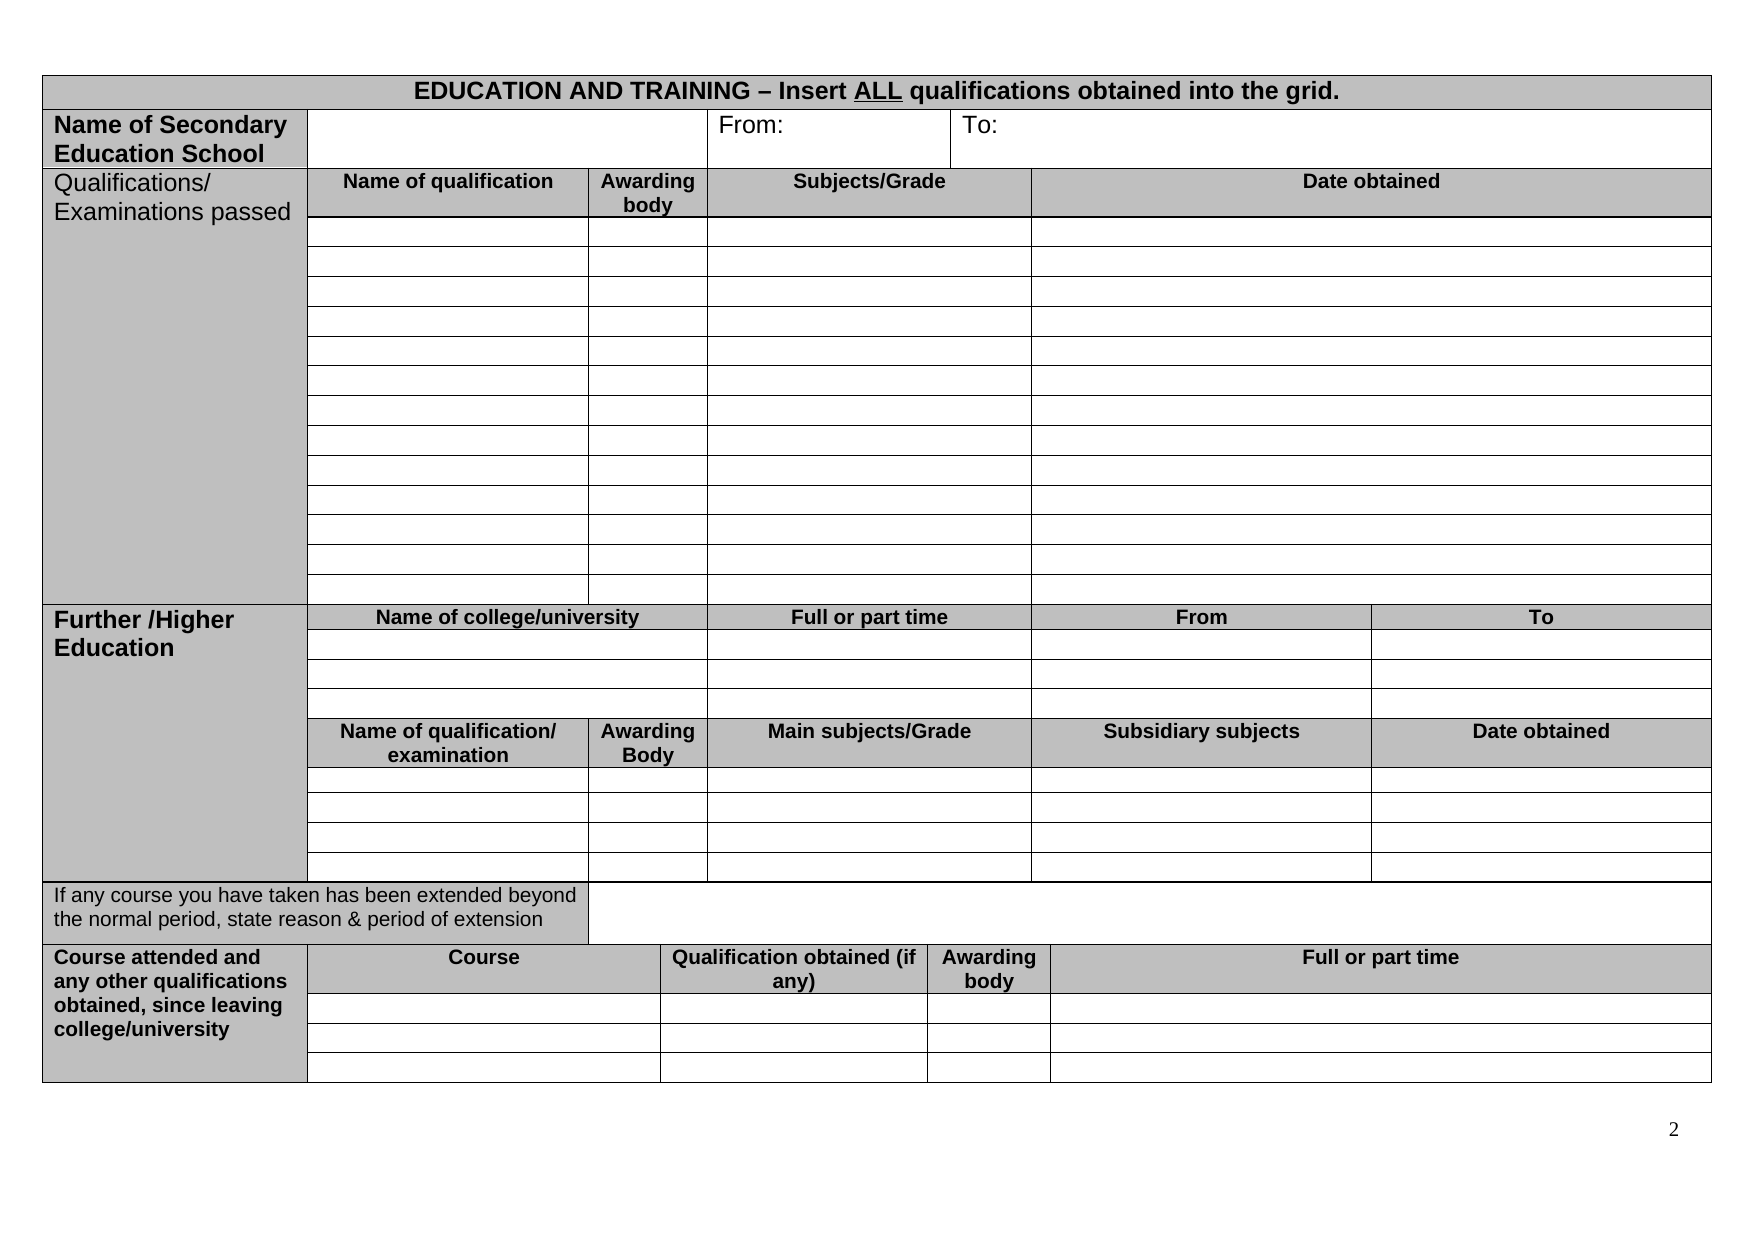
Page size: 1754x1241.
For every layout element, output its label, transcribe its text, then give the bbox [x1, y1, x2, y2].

table_cell From: [708, 110, 950, 167]
table_cell [1032, 426, 1711, 455]
table_cell [1372, 630, 1711, 658]
table_cell [308, 689, 707, 718]
table_cell [308, 1024, 660, 1052]
table_cell [1032, 277, 1711, 306]
table_cell [708, 689, 1031, 718]
table_cell Name of qualification [308, 169, 588, 216]
table_cell Name of Secondary Education School [43, 110, 307, 167]
table_cell [708, 823, 1031, 852]
table_cell [708, 793, 1031, 822]
table_cell [708, 396, 1031, 425]
table_cell [1372, 768, 1711, 792]
table_cell [1372, 853, 1711, 881]
table_cell [1032, 218, 1711, 246]
table_cell Awarding body [589, 169, 707, 216]
table_cell [708, 545, 1031, 574]
table_cell [708, 307, 1031, 336]
table_cell [308, 768, 588, 792]
table_cell [308, 515, 588, 544]
table_cell [928, 1024, 1050, 1052]
table_cell [308, 545, 588, 574]
table_cell [589, 396, 707, 425]
table_cell [308, 218, 588, 246]
table_cell [708, 366, 1031, 395]
table_cell [589, 366, 707, 395]
table_cell [589, 218, 707, 246]
table_cell [308, 1053, 660, 1082]
table_cell [589, 515, 707, 544]
table_cell [589, 793, 707, 822]
table_cell [589, 883, 1711, 944]
table_cell [1032, 630, 1371, 658]
table_cell If any course you have taken has been extended beyond the normal period, state reason & period of extension [43, 883, 588, 944]
table_cell [308, 247, 588, 276]
table_cell [708, 337, 1031, 365]
table_cell [589, 768, 707, 792]
table_cell [308, 456, 588, 484]
table_cell [589, 853, 707, 881]
table_cell Subjects/Grade [708, 169, 1031, 216]
table_cell [708, 515, 1031, 544]
table_cell [308, 994, 660, 1022]
table_header EDUCATION AND TRAINING – Insert ALL qualifications obtained into the grid. [43, 76, 1711, 109]
table_cell [589, 823, 707, 852]
table_cell [589, 247, 707, 276]
table_cell [308, 660, 707, 688]
table_cell Full or part time [1051, 945, 1711, 993]
table_cell [708, 456, 1031, 484]
table_cell Awarding Body [589, 719, 707, 767]
table_cell [708, 660, 1031, 688]
table_cell [589, 456, 707, 484]
table_cell [1032, 515, 1711, 544]
table_cell [1032, 689, 1371, 718]
table_cell [1051, 1053, 1711, 1082]
table_cell [1032, 660, 1371, 688]
table_cell [308, 853, 588, 881]
table_cell Date obtained [1032, 169, 1711, 216]
table_cell [1051, 994, 1711, 1022]
table_cell [308, 307, 588, 336]
table_cell [1051, 1024, 1711, 1052]
table_cell To: [951, 110, 1711, 167]
table_cell [661, 994, 927, 1022]
table_cell Full or part time [708, 605, 1031, 629]
table_cell Subsidiary subjects [1032, 719, 1371, 767]
table_cell Name of qualification/ examination [308, 719, 588, 767]
table_cell Course attended and any other qualifications obtained, since leaving college/university [43, 945, 307, 1082]
table_cell [1032, 396, 1711, 425]
table_cell Further /Higher Education [43, 605, 307, 881]
table_cell [1372, 823, 1711, 852]
table_cell [1032, 247, 1711, 276]
table_cell [308, 793, 588, 822]
table_cell [661, 1053, 927, 1082]
table_cell [308, 426, 588, 455]
table_cell [1372, 689, 1711, 718]
table_cell [308, 823, 588, 852]
table_cell [928, 1053, 1050, 1082]
table_cell [308, 366, 588, 395]
table_cell [589, 486, 707, 514]
table_cell Main subjects/Grade [708, 719, 1031, 767]
table_cell [708, 575, 1031, 604]
table_cell [928, 994, 1050, 1022]
table_cell [308, 337, 588, 365]
table_cell [308, 630, 707, 658]
table_cell [1032, 823, 1371, 852]
table_cell [708, 426, 1031, 455]
table_cell [661, 1024, 927, 1052]
table_cell [1032, 793, 1371, 822]
table_cell [1372, 793, 1711, 822]
table_cell Name of college/university [308, 605, 707, 629]
table_cell Qualifications/ Examinations passed [43, 169, 307, 604]
table_cell [1032, 545, 1711, 574]
table_cell From [1032, 605, 1371, 629]
table_cell [708, 853, 1031, 881]
table_cell [1032, 337, 1711, 365]
table_cell [708, 630, 1031, 658]
table_cell [308, 277, 588, 306]
table_cell [708, 277, 1031, 306]
table_cell Awarding body [928, 945, 1050, 993]
table_cell Course [308, 945, 660, 993]
table_cell [708, 768, 1031, 792]
table_cell [308, 486, 588, 514]
table_cell [589, 426, 707, 455]
table_cell [589, 545, 707, 574]
table_cell Date obtained [1372, 719, 1711, 767]
table_cell [708, 218, 1031, 246]
table_cell [589, 307, 707, 336]
table_cell [308, 575, 588, 604]
table_cell [1032, 366, 1711, 395]
table_cell [1372, 660, 1711, 688]
table_cell [589, 575, 707, 604]
table_cell [1032, 486, 1711, 514]
table_cell [708, 247, 1031, 276]
table_cell [1032, 853, 1371, 881]
table_cell Qualification obtained (if any) [661, 945, 927, 993]
table_cell [589, 277, 707, 306]
table_cell [1032, 768, 1371, 792]
table_cell [708, 486, 1031, 514]
table_cell [1032, 575, 1711, 604]
table_cell [308, 396, 588, 425]
table_cell [308, 110, 707, 167]
table_cell [1032, 307, 1711, 336]
table_cell [589, 337, 707, 365]
table_cell To [1372, 605, 1711, 629]
table_cell [1032, 456, 1711, 484]
